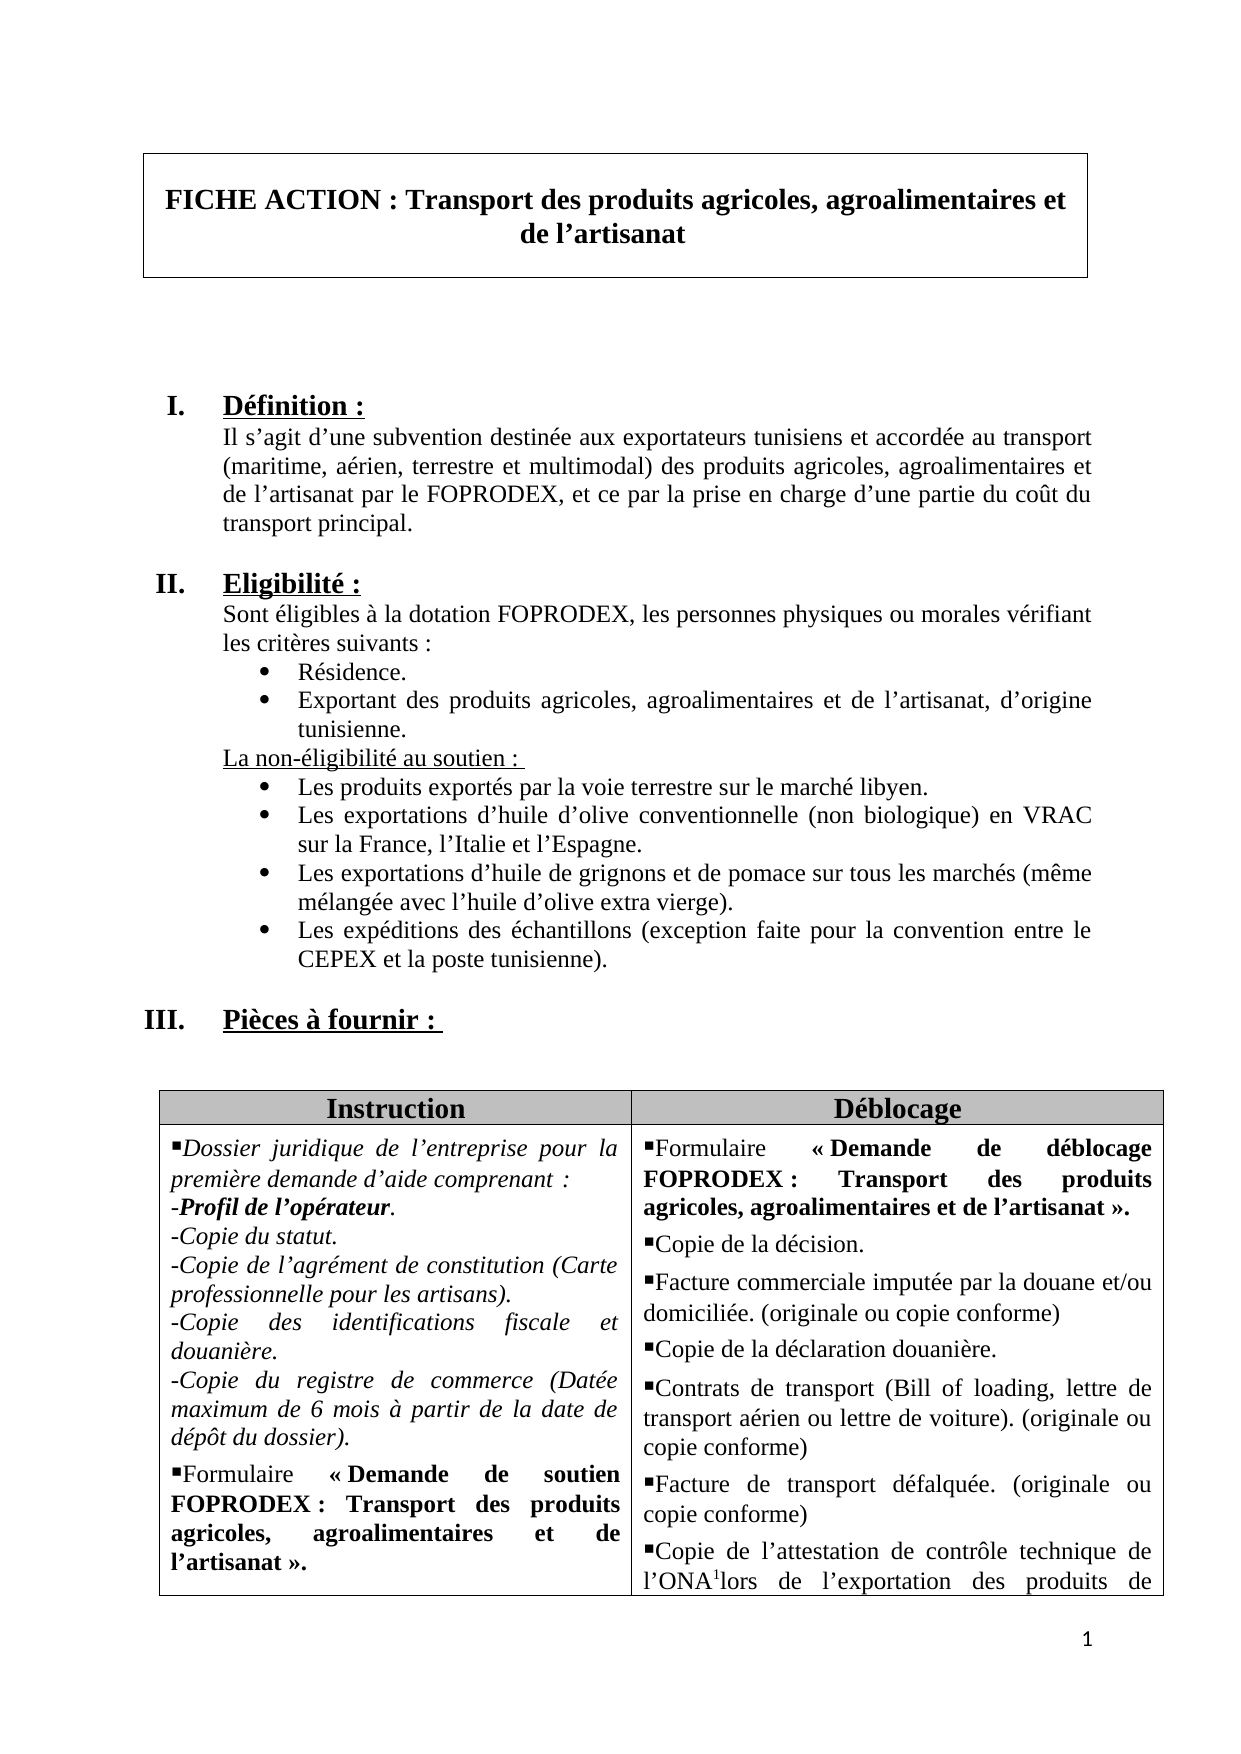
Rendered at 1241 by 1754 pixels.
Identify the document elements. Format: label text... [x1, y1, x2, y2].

list Eligibilité : [185, 566, 1093, 599]
table_header Instruction [160, 1091, 631, 1124]
list La non-éligibilité au soutien : [223, 743, 1093, 772]
list Résidence. [260, 657, 1093, 686]
list Définition : [185, 388, 1093, 422]
list Les exportations d’huile d’olive conventionnelle (non biologique) en VRAC sur la France, l’Italie et l’Espagne. [260, 801, 1093, 858]
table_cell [632, 1125, 1163, 1595]
table_header Déblocage [632, 1091, 1163, 1124]
list Pièces à fournir : [185, 1002, 1093, 1035]
list Il s’agit d’une subvention destinée aux exportateurs tunisiens et accordée au transport (maritime, aérien, terrestre et multimodal) des produits agricoles, agroalimentaires et de l’artisanat par le FOPRODEX, et ce par la prise en charge d’une partie du coût du transport principal. [223, 422, 1093, 537]
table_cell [160, 1125, 631, 1595]
list Exportant des produits agricoles, agroalimentaires et de l’artisanat, d’origine tunisienne. [260, 686, 1093, 743]
list Les produits exportés par la voie terrestre sur le marché libyen. [260, 772, 1093, 801]
list Les expéditions des échantillons (exception faite pour la convention entre le CEPEX et la poste tunisienne). [260, 916, 1093, 973]
table_header FICHE ACTION : Transport des produits agricoles, agroalimentaires et de l’artisanat [144, 154, 1087, 277]
list Sont éligibles à la dotation FOPRODEX, les personnes physiques ou morales vérifiant les critères suivants : [223, 599, 1093, 657]
list Les exportations d’huile de grignons et de pomace sur tous les marchés (même mélangée avec l’huile d’olive extra vierge). [260, 858, 1093, 916]
